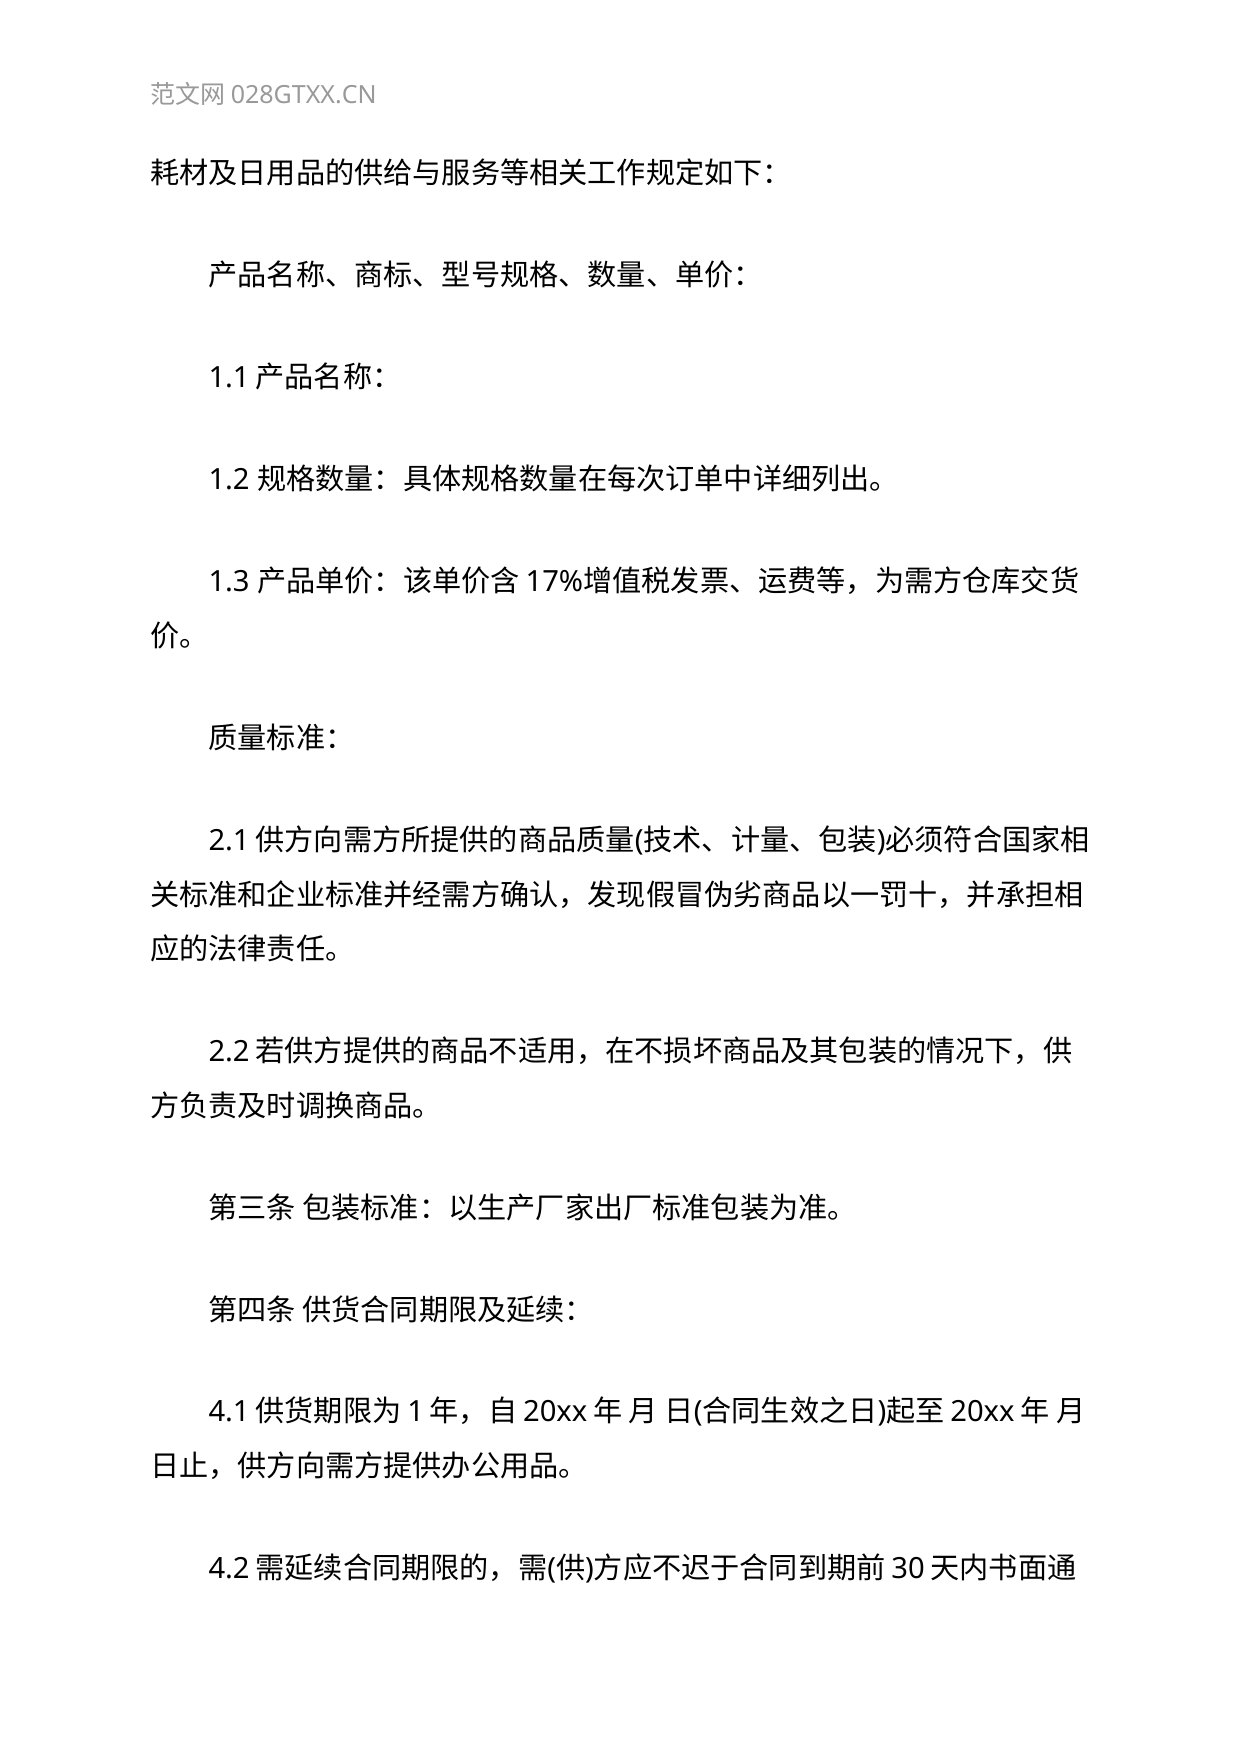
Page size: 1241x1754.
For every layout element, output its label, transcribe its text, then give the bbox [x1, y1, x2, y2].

text 1.3 产品单价：该单价含17%增值税发票、运费等，为需方仓库交货价。 [150, 557, 1090, 655]
text 1.1产品名称： [150, 353, 1090, 396]
text 4.1供货期限为1年，自20xx年 月 日(合同生效之日)起至20xx年 月 日止，供方向需方提供办公用品。 [150, 1388, 1090, 1485]
text 产品名称、商标、型号规格、数量、单价： [150, 252, 1090, 294]
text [150, 150, 1090, 192]
text 2.2若供方提供的商品不适用，在不损坏商品及其包装的情况下，供方负责及时调换商品。 [150, 1028, 1090, 1125]
text 1.2 规格数量：具体规格数量在每次订单中详细列出。 [150, 456, 1090, 498]
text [150, 1545, 1090, 1587]
text 第三条 包装标准：以生产厂家出厂标准包装为准。 [150, 1184, 1090, 1227]
text 2.1供方向需方所提供的商品质量(技术、计量、包装)必须符合国家相关标准和企业标准并经需方确认，发现假冒伪劣商品以一罚十，并承担相应的法律责任。 [150, 816, 1090, 968]
text 质量标准： [150, 714, 1090, 757]
text 第四条 供货合同期限及延续： [150, 1286, 1090, 1328]
